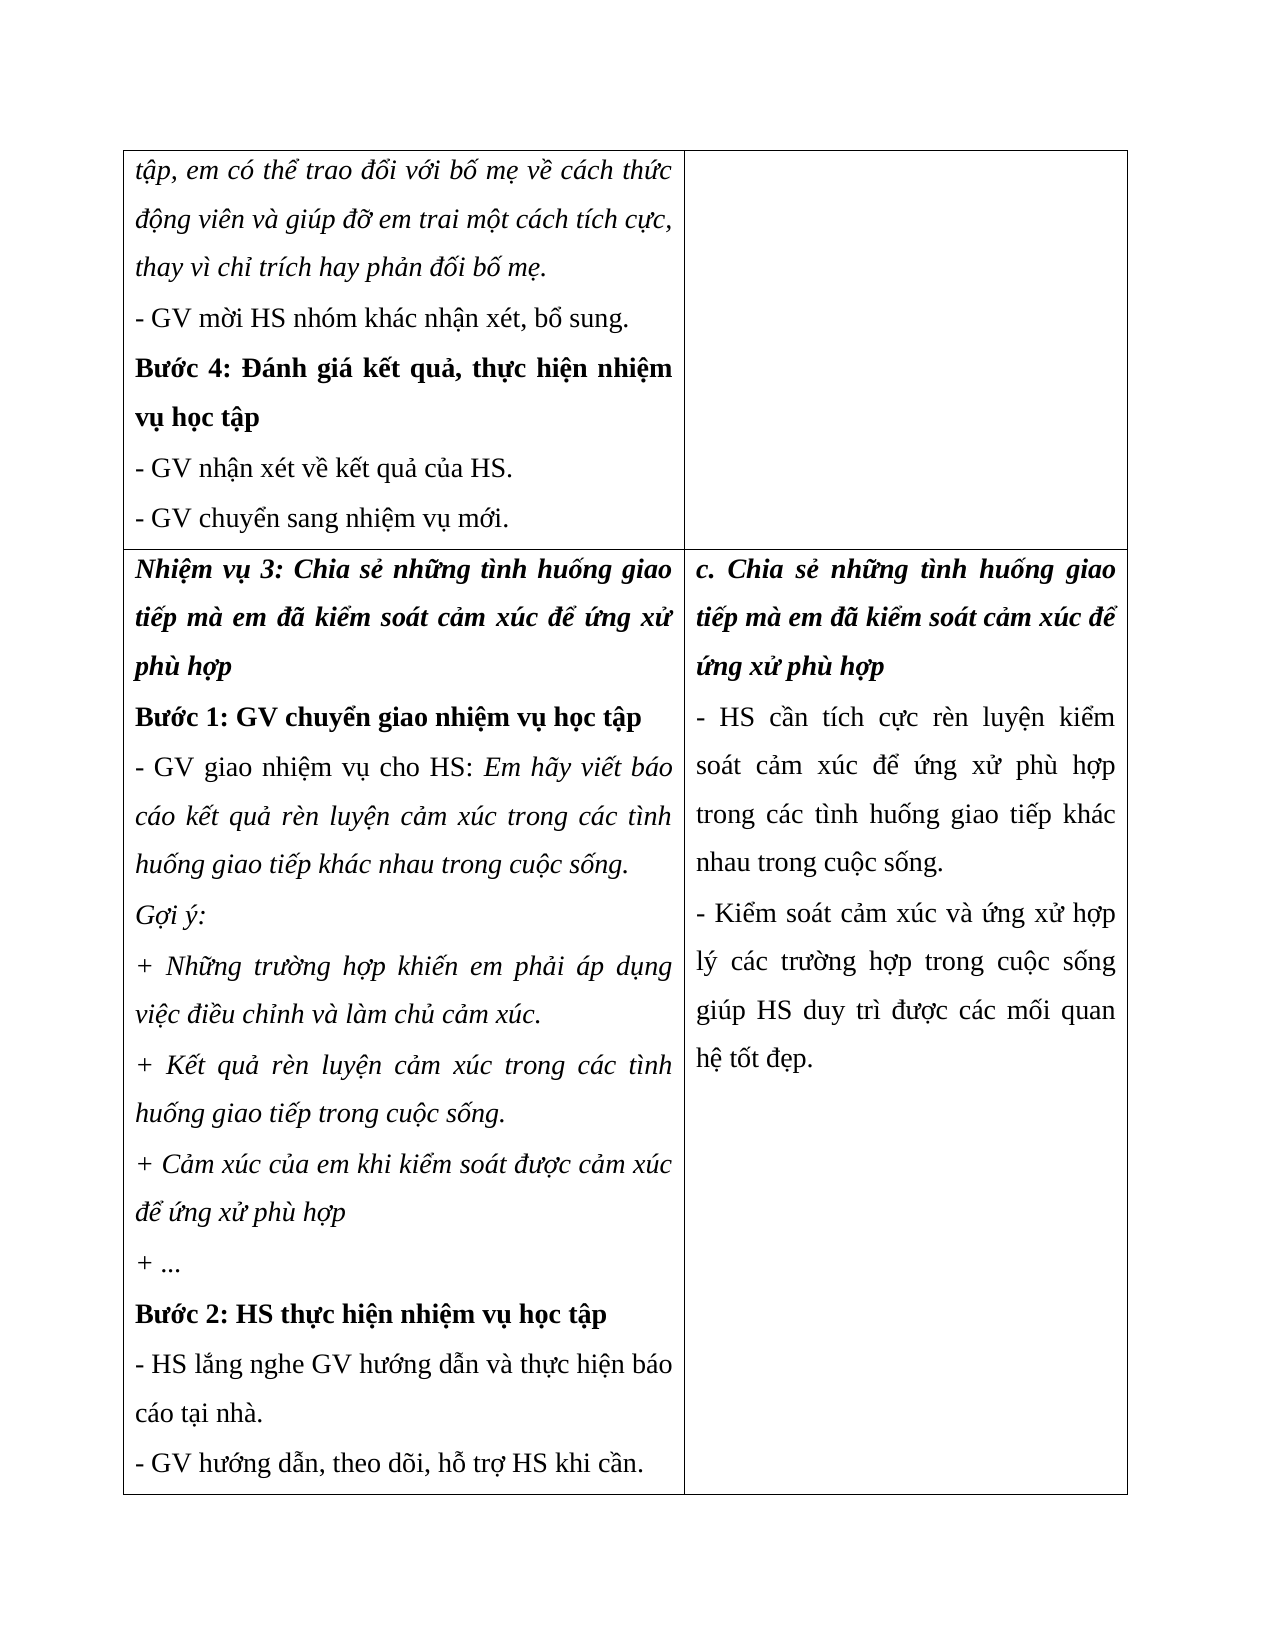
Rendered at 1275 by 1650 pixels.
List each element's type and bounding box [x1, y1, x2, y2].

table_cell [685, 550, 1127, 1494]
table_cell [124, 550, 684, 1494]
table_cell [124, 151, 684, 549]
table_cell [685, 151, 1127, 549]
